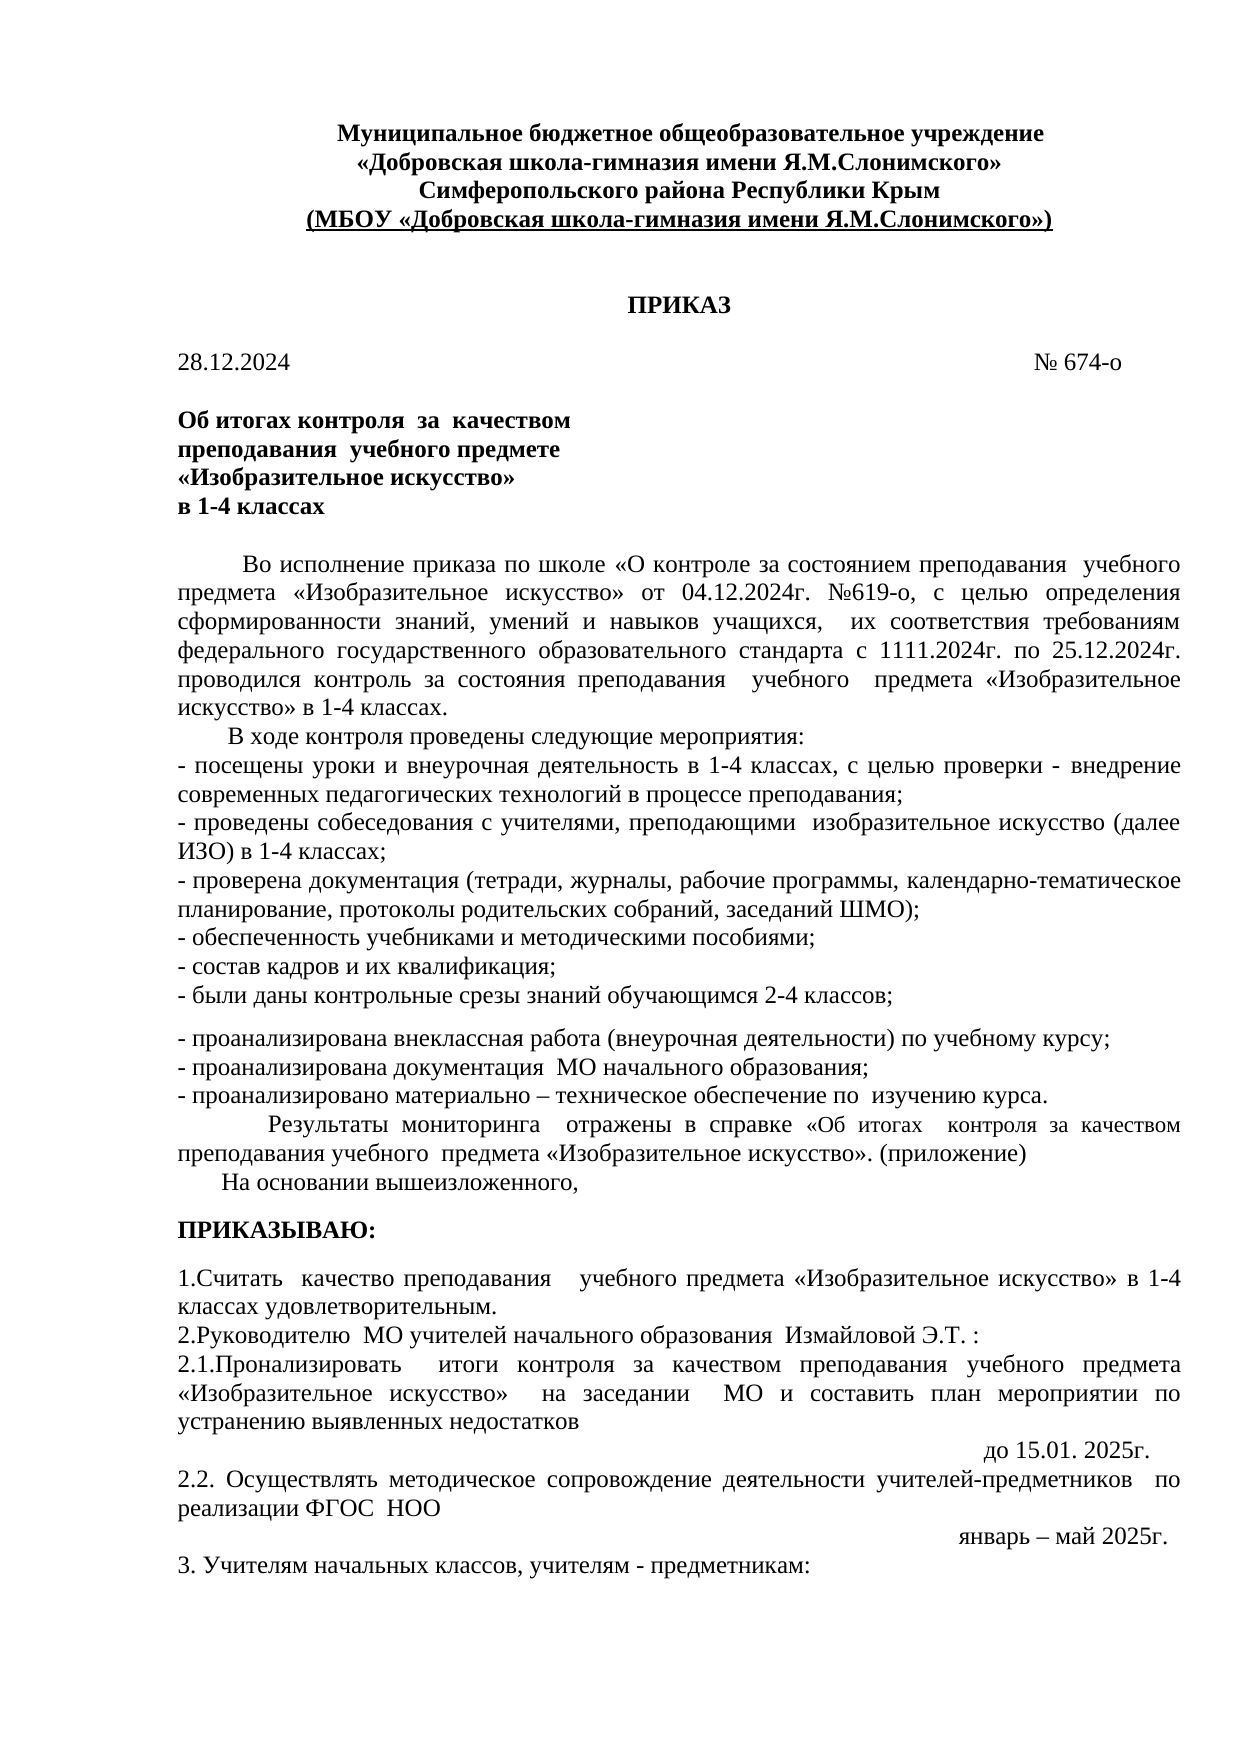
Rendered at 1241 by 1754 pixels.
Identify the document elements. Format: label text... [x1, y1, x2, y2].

text Во исполнение приказа по школе «О контроле за состоянием преподавания учебного предмета «Изобразительное искусство» от 04.12.2024г. №619-о, с целью определения сформированности знаний, умений и навыков учащихся, их соответствия требованиям федерального государственного образовательного стандарта с 1111.2024г. по 25.12.2024г. проводился контроль за состояния преподавания учебного предмета «Изобразительное искусство» в 1-4 классах. [177, 549, 1181, 721]
text - проведены собеседования с учителями, преподающими изобразительное искусство (далее ИЗО) в 1-4 классах; [177, 807, 1181, 865]
text «Добровская школа-гимназия имени Я.М.Слонимского» [177, 147, 1181, 176]
text (МБОУ «Добровская школа-гимназия имени Я.М.Слонимского») [177, 204, 1181, 233]
text 3. Учителям начальных классов, учителям - предметникам: [177, 1550, 1181, 1579]
text - проверена документация (тетради, журналы, рабочие программы, календарно-тематическое планирование, протоколы родительских собраний, заседаний ШМО); [177, 865, 1181, 922]
text Симферопольского района Республики Крым [177, 176, 1181, 204]
text январь – май 2025г. [177, 1521, 1181, 1550]
text ПРИКАЗ [177, 290, 1181, 319]
text Муниципальное бюджетное общеобразовательное учреждение [177, 118, 1181, 147]
text - проанализирована внеклассная работа (внеурочная деятельности) по учебному курсу; [177, 1023, 1181, 1052]
text «Изобразительное искусство» [177, 462, 1181, 491]
text в 1-4 классах [177, 491, 1181, 520]
text - проанализирована документация МО начального образования; [177, 1052, 1181, 1081]
text - были даны контрольные срезы знаний обучающимся 2-4 классов; [177, 980, 1181, 1009]
text - посещены уроки и внеурочная деятельность в 1-4 классах, с целью проверки - внедрение современных педагогических технологий в процессе преподавания; [177, 750, 1181, 807]
text ПРИКАЗЫВАЮ: [177, 1215, 1181, 1243]
text до 15.01. 2025г. [177, 1435, 1181, 1464]
text В ходе контроля проведены следующие мероприятия: [177, 721, 1181, 750]
text Результаты мониторинга отражены в справке «Об итогах контроля за качеством преподавания учебного предмета «Изобразительное искусство». (приложение) [177, 1109, 1181, 1167]
text 2.1.Пронализировать итоги контроля за качеством преподавания учебного предмета «Изобразительное искусство» на заседании МО и составить план мероприятии по устранению выявленных недостатков [177, 1349, 1181, 1435]
text - проанализировано материально – техническое обеспечение по изучению курса. [177, 1081, 1181, 1109]
text 28.12.2024 № 674-о [177, 347, 1181, 376]
text Об итогах контроля за качеством [177, 405, 1181, 434]
text - состав кадров и их квалификация; [177, 951, 1181, 980]
text На основании вышеизложенного, [177, 1167, 1181, 1196]
text 2.2. Осуществлять методическое сопровождение деятельности учителей-предметников по реализации ФГОС НОО [177, 1464, 1181, 1521]
text преподавания учебного предмете [177, 434, 1181, 462]
text 2.Руководителю МО учителей начального образования Измайловой Э.Т. : [177, 1320, 1181, 1349]
text 1.Считать качество преподавания учебного предмета «Изобразительное искусство» в 1-4 классах удовлетворительным. [177, 1263, 1181, 1320]
text - обеспеченность учебниками и методическими пособиями; [177, 922, 1181, 951]
